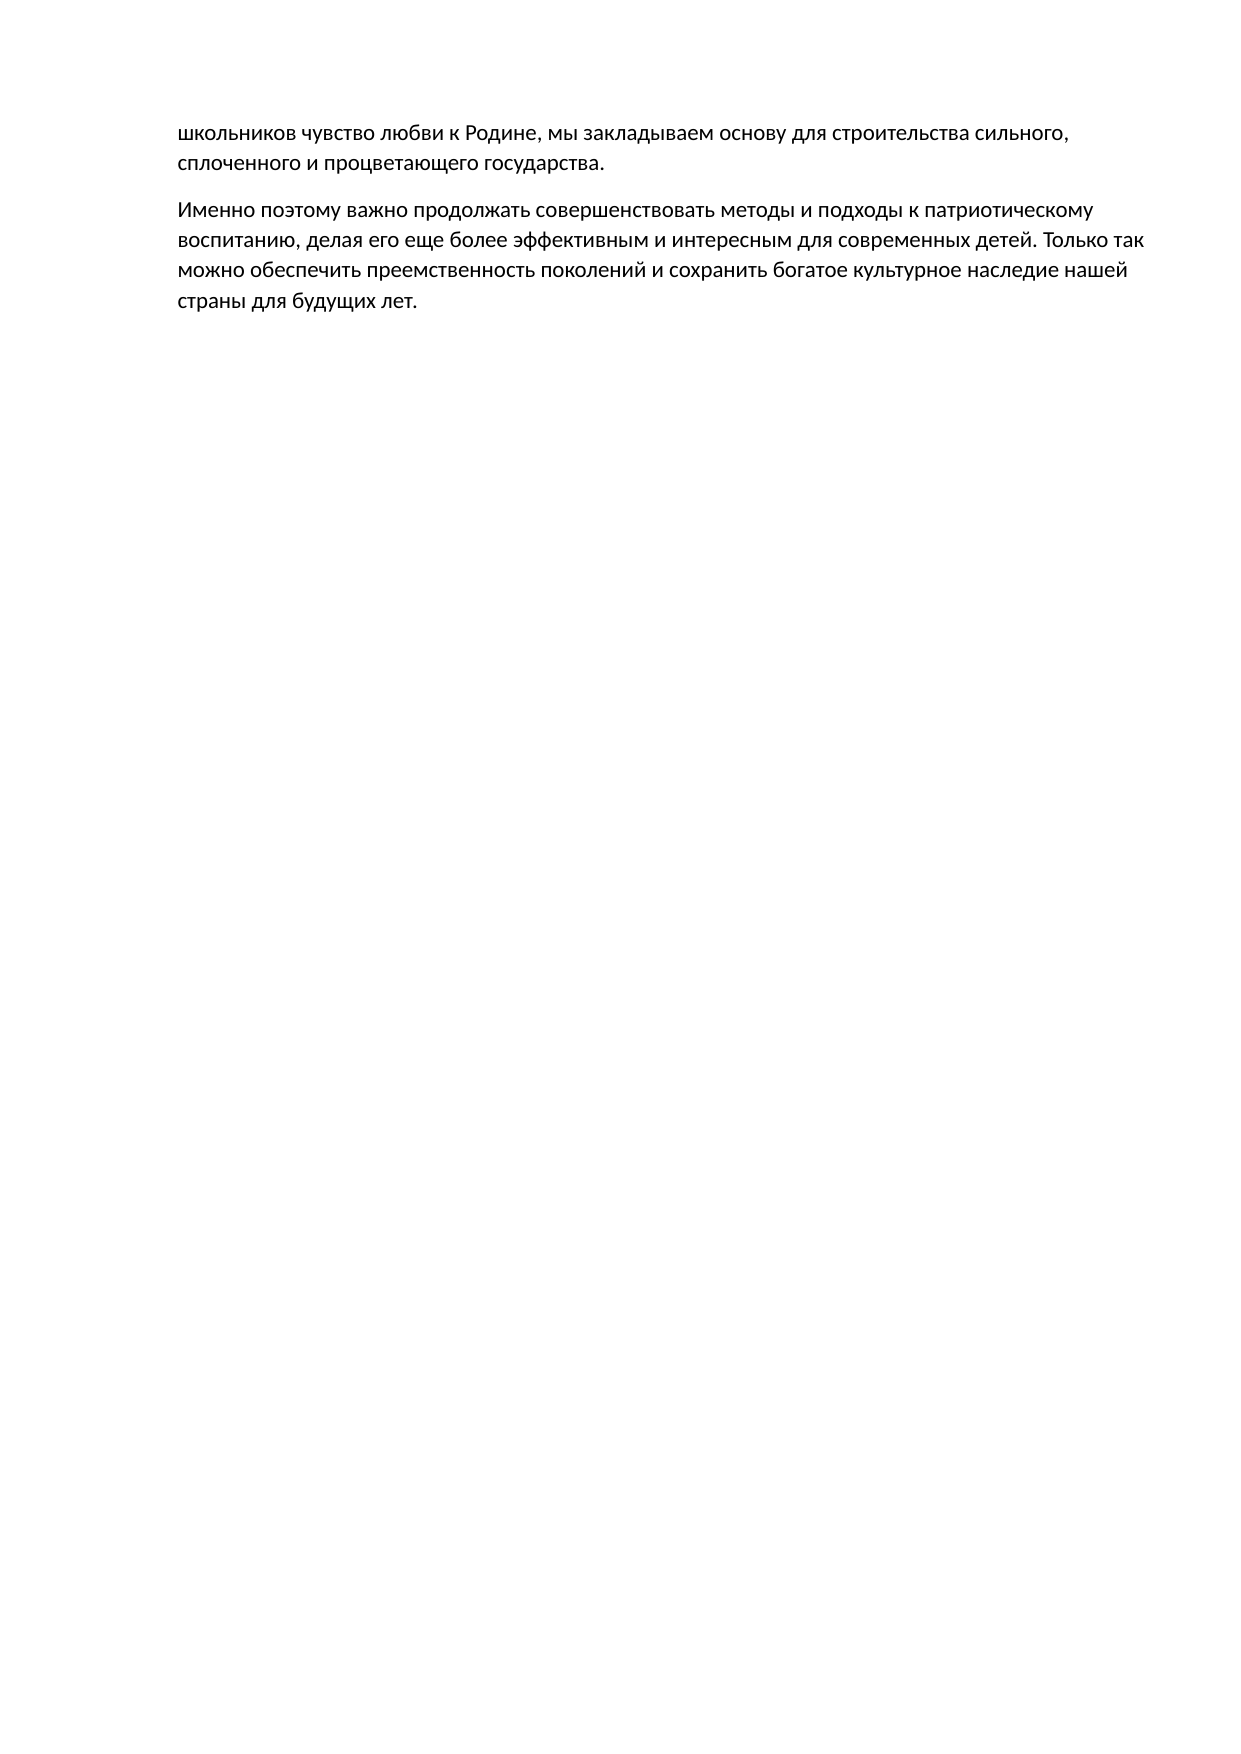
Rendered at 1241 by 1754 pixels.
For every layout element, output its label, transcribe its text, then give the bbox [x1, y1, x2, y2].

text Именно поэтому важно продолжать совершенствовать методы и подходы к патриотическому воспитанию, делая его еще более эффективным и интересным для современных детей. Только так можно обеспечить преемственность поколений и сохранить богатое культурное наследие нашей страны для будущих лет. [177, 195, 1152, 314]
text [177, 118, 1152, 176]
